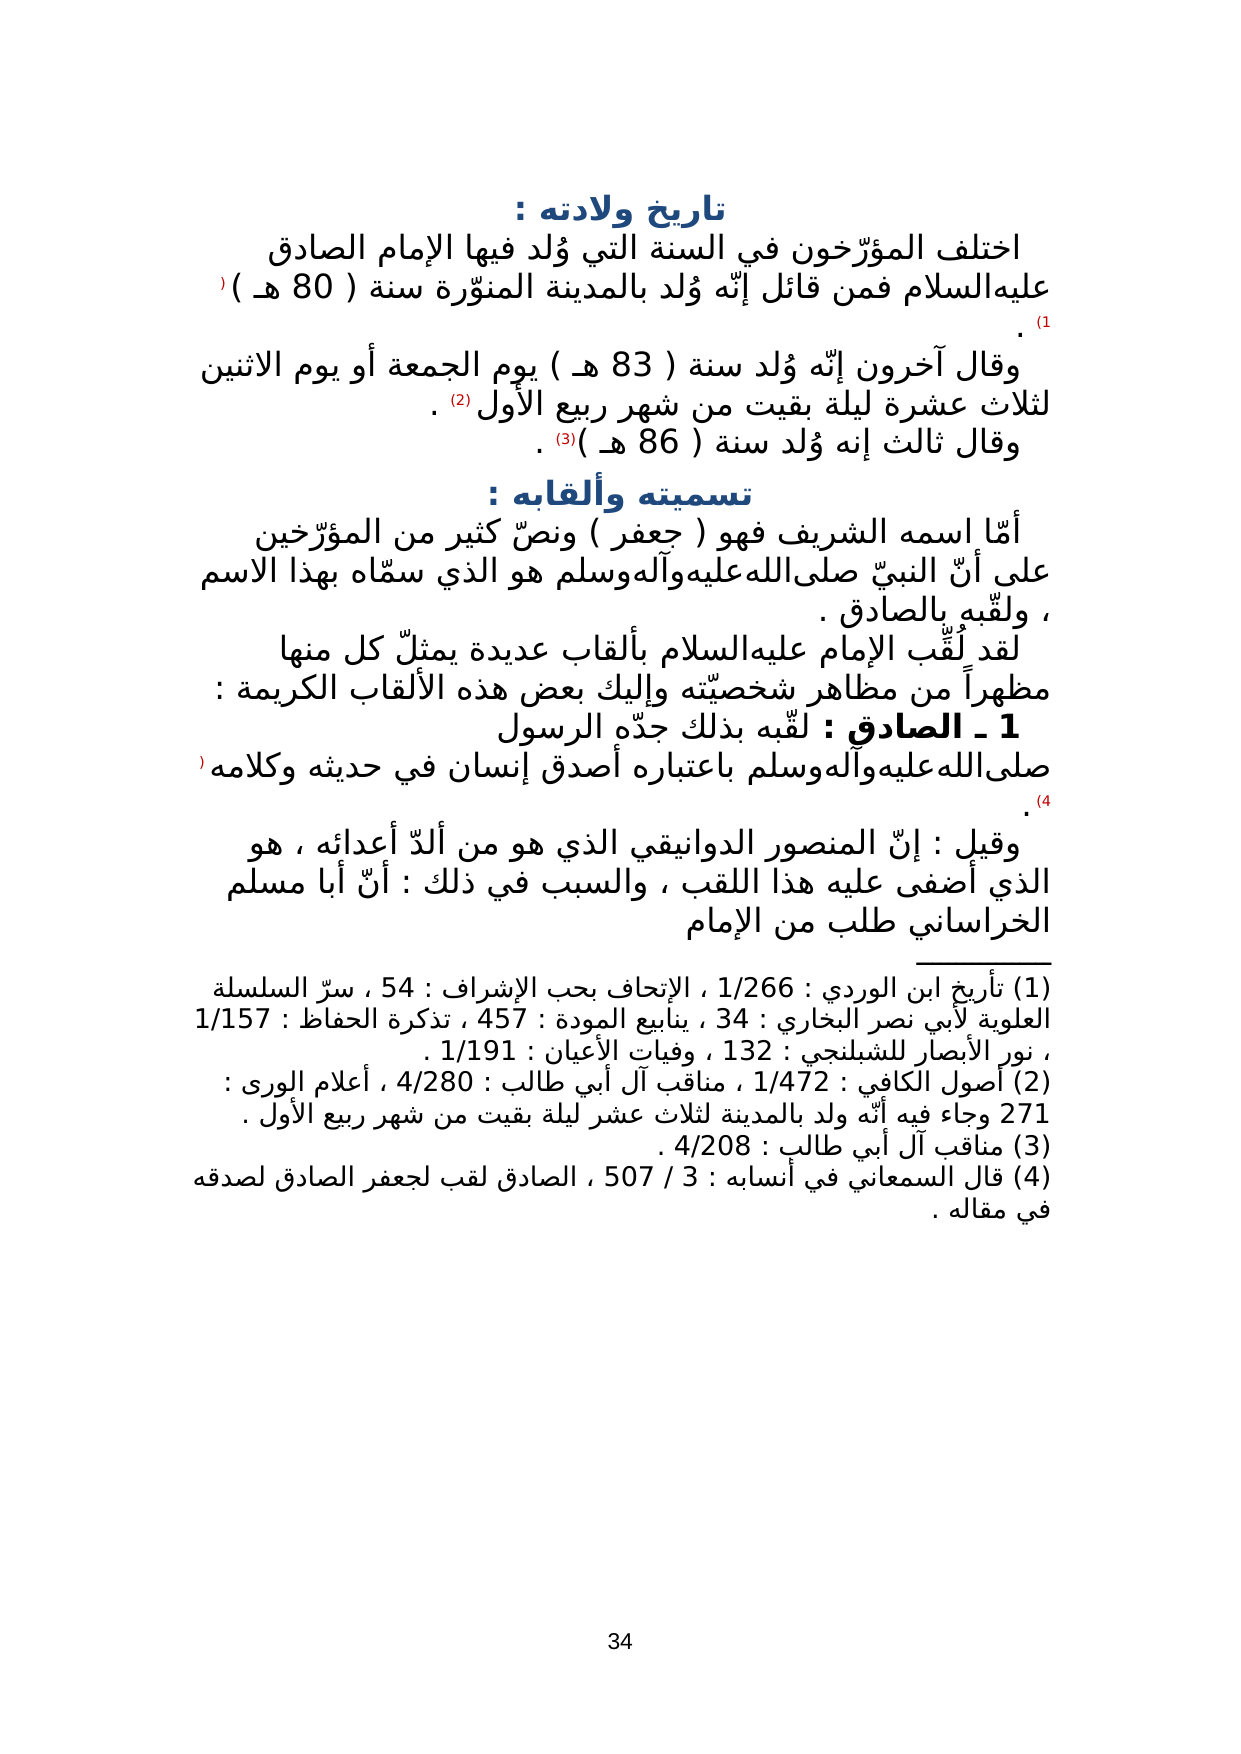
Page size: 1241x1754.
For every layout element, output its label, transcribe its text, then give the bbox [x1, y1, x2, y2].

text وقال ثالث إنه وُلد سنة ( 86 هـ )(3) . [189, 423, 1051, 462]
text وقال آخرون إنّه وُلد سنة ( 83 هـ ) يوم الجمعة أو يوم الاثنين لثلاث عشرة ليلة بقيت من شهر ربيع الأول (2) . [189, 345, 1051, 423]
text لقد لُقِّب الإمام عليه‌السلام بألقاب عديدة يمثلّ كل منها مظهراً من مظاهر شخصيّته وإليك بعض هذه الألقاب الكريمة : [189, 629, 1051, 707]
text (3) مناقب آل أبي طالب : 4/208 . [189, 1130, 1051, 1161]
subtitle تاريخ ولادته : [189, 190, 1051, 228]
text (4) قال السمعاني في أنسابه : 3 / 507 ، الصادق لقب لجعفر الصادق لصدقه في مقاله . [189, 1161, 1051, 1224]
text 1 ـ الصادق : لقّبه بذلك جدّه الرسول صلى‌الله‌عليه‌وآله‌وسلم باعتباره أصدق إنسان في حديثه وكلامه (4) . [189, 707, 1051, 824]
subtitle تسميته وألقابه : [189, 474, 1051, 513]
text اختلف المؤرّخون في السنة التي وُلد فيها الإمام الصادق عليه‌السلام فمن قائل إنّه وُلد بالمدينة المنوّرة سنة ( 80 هـ ) (1) . [189, 228, 1051, 345]
text ـــــــــــــــــ [189, 940, 1051, 972]
text (2) أصول الكافي : 1/472 ، مناقب آل أبي طالب : 4/280 ، أعلام الورى : 271 وجاء فيه أنّه ولد بالمدينة لثلاث عشر ليلة بقيت من شهر ربيع الأول . [189, 1067, 1051, 1130]
text أمّا اسمه الشريف فهو ( جعفر ) ونصّ كثير من المؤرّخين على أنّ النبيّ صلى‌الله‌عليه‌وآله‌وسلم هو الذي سمّاه بهذا الاسم ، ولقّبه بالصادق . [189, 513, 1051, 629]
text وقيل : إنّ المنصور الدوانيقي الذي هو من ألدّ أعدائه ، هو الذي أضفى عليه هذا اللقب ، والسبب في ذلك : أنّ أبا مسلم الخراساني طلب من الإمام [189, 824, 1051, 940]
text (1) تأريخ ابن الوردي : 1/266 ، الإتحاف بحب الإشراف : 54 ، سرّ السلسلة العلوية لأبي نصر البخاري : 34 ، ينابيع المودة : 457 ، تذكرة الحفاظ : 1/157 ، نور الأبصار للشبلنجي : 132 ، وفيات الأعيان : 1/191 . [189, 972, 1051, 1067]
